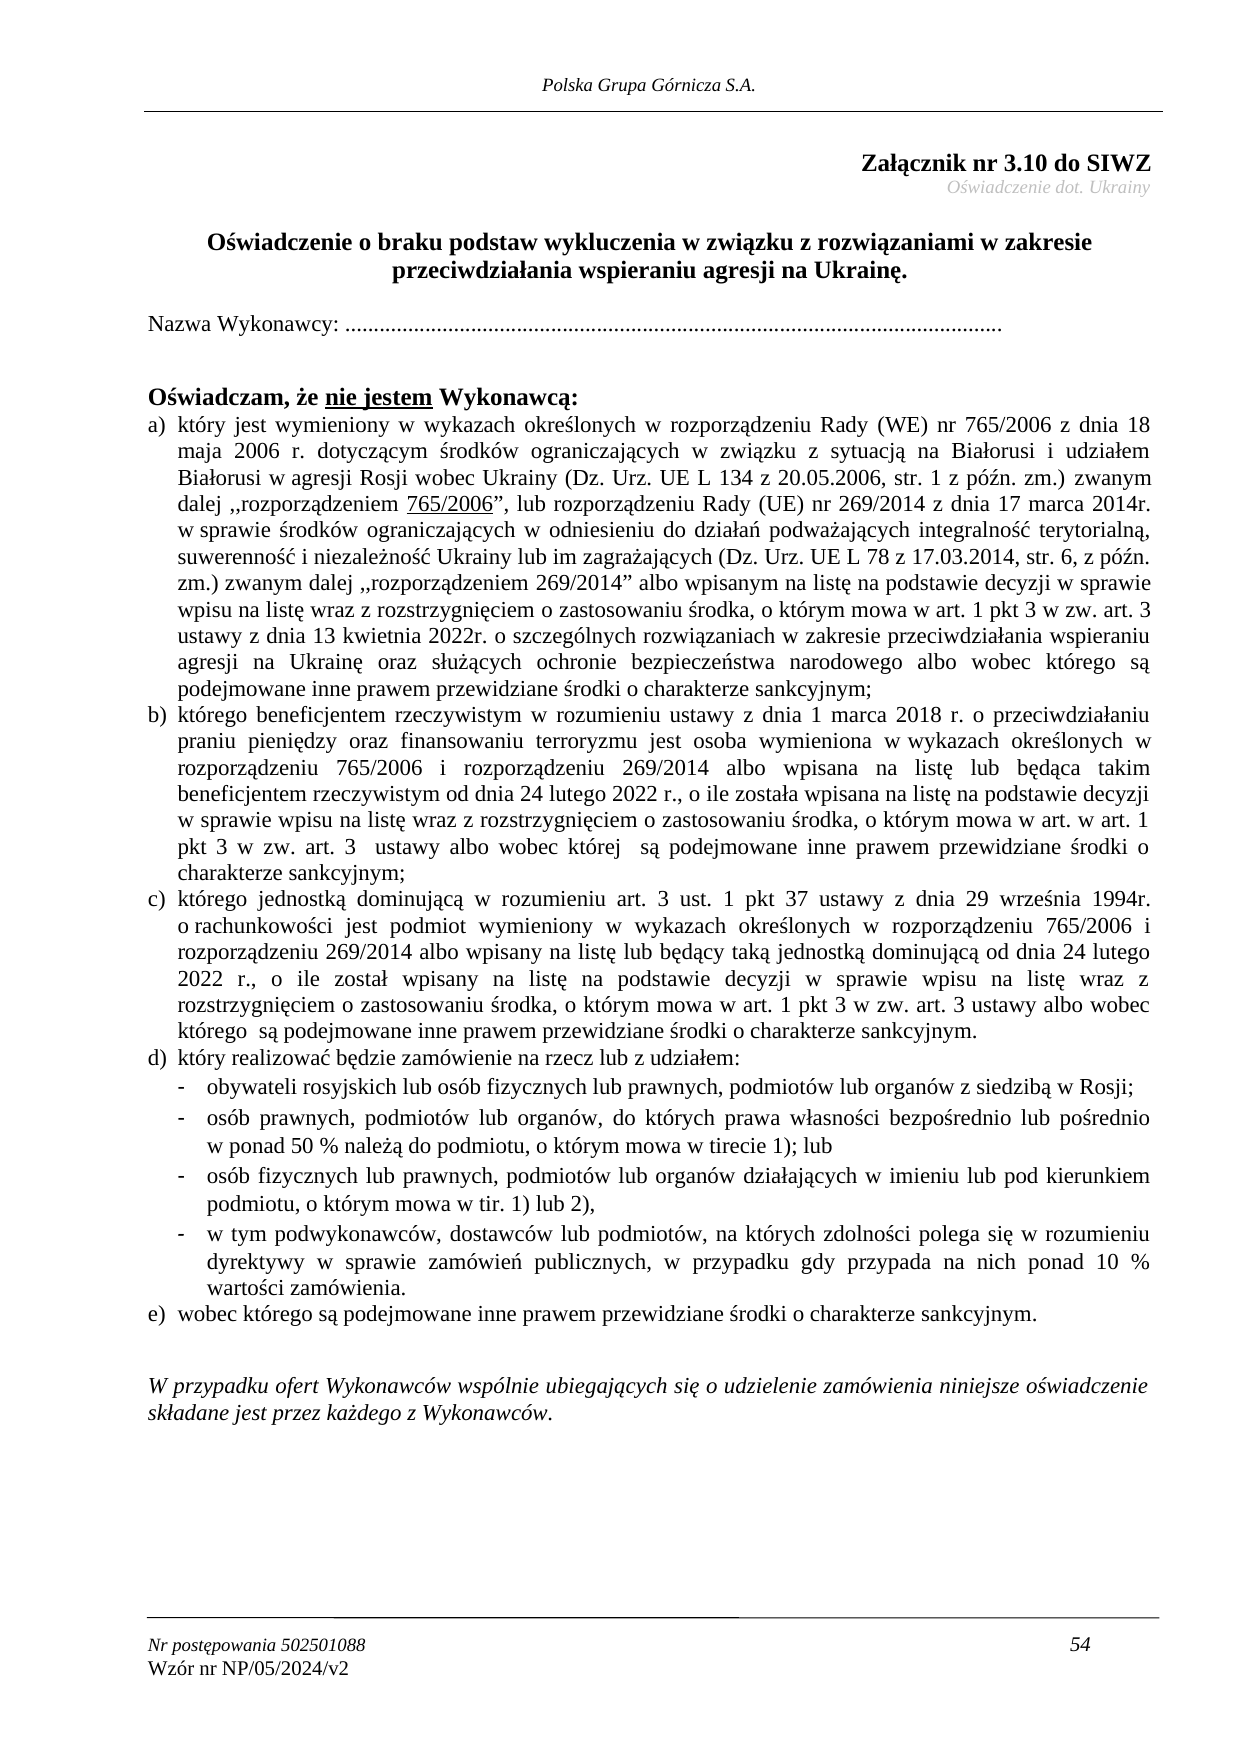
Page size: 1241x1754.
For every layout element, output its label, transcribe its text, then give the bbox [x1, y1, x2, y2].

list który realizować będzie zamówienie na rzecz lub z udziałem: [148, 1044, 1152, 1070]
text Oświadczam, że nie jestem Wykonawcą: [148, 382, 1152, 411]
text Nazwa Wykonawcy: ................................................................................................................... [148, 311, 1152, 337]
list którego beneficjentem rzeczywistym w rozumieniu ustawy z dnia 1 marca 2018 r. o przeciwdziałaniu praniu pieniędzy oraz finansowaniu terroryzmu jest osoba wymieniona w wykazach określonych w rozporządzeniu 765/2006 i rozporządzeniu 269/2014 albo wpisana na listę lub będąca takim beneficjentem rzeczywistym od dnia 24 lutego 2022 r., o ile została wpisana na listę na podstawie decyzji w sprawie wpisu na listę wraz z rozstrzygnięciem o zastosowaniu środka, o którym mowa w art. w art. 1 pkt 3 w zw. art. 3 ustawy albo wobec której są podejmowane inne prawem przewidziane środki o charakterze sankcyjnym; [148, 701, 1152, 886]
text Oświadczenie o braku podstaw wykluczenia w związku z rozwiązaniami w zakresie przeciwdziałania wspieraniu agresji na Ukrainę. [148, 227, 1152, 284]
text W przypadku ofert Wykonawców wspólnie ubiegających się o udzielenie zamówienia niniejsze oświadczenie składane jest przez każdego z Wykonawców. [148, 1372, 1152, 1425]
list osób fizycznych lub prawnych, podmiotów lub organów działających w imieniu lub pod kierunkiem podmiotu, o którym mowa w tir. 1) lub 2), [177, 1159, 1152, 1216]
list obywateli rosyjskich lub osób fizycznych lub prawnych, podmiotów lub organów z siedzibą w Rosji; [177, 1070, 1152, 1101]
list w tym podwykonawców, dostawców lub podmiotów, na których zdolności polega się w rozumieniu dyrektywy w sprawie zamówień publicznych, w przypadku gdy przypada na nich ponad 10 % wartości zamówienia. [177, 1216, 1152, 1300]
list wobec którego są podejmowane inne prawem przewidziane środki o charakterze sankcyjnym. [148, 1300, 1152, 1327]
list osób prawnych, podmiotów lub organów, do których prawa własności bezpośrednio lub pośrednio w ponad 50 % należą do podmiotu, o którym mowa w tirecie 1); lub [177, 1101, 1152, 1159]
text Załącznik nr 3.10 do SIWZ Oświadczenie dot. Ukrainy [148, 148, 1152, 198]
list który jest wymieniony w wykazach określonych w rozporządzeniu Rady (WE) nr 765/2006 z dnia 18 maja 2006 r. dotyczącym środków ograniczających w związku z sytuacją na Białorusi i udziałem Białorusi w agresji Rosji wobec Ukrainy (Dz. Urz. UE L 134 z 20.05.2006, str. 1 z późn. zm.) zwanym dalej ,,rozporządzeniem 765/2006”, lub rozporządzeniu Rady (UE) nr 269/2014 z dnia 17 marca 2014r. w sprawie środków ograniczających w odniesieniu do działań podważających integralność terytorialną, suwerenność i niezależność Ukrainy lub im zagrażających (Dz. Urz. UE L 78 z 17.03.2014, str. 6, z późn. zm.) zwanym dalej ,,rozporządzeniem 269/2014” albo wpisanym na listę na podstawie decyzji w sprawie wpisu na listę wraz z rozstrzygnięciem o zastosowaniu środka, o którym mowa w art. 1 pkt 3 w zw. art. 3 ustawy z dnia 13 kwietnia 2022r. o szczególnych rozwiązaniach w zakresie przeciwdziałania wspieraniu agresji na Ukrainę oraz służących ochronie bezpieczeństwa narodowego albo wobec którego są podejmowane inne prawem przewidziane środki o charakterze sankcyjnym; [148, 411, 1152, 701]
list którego jednostką dominującą w rozumieniu art. 3 ust. 1 pkt 37 ustawy z dnia 29 września 1994r. o rachunkowości jest podmiot wymieniony w wykazach określonych w rozporządzeniu 765/2006 i rozporządzeniu 269/2014 albo wpisany na listę lub będący taką jednostką dominującą od dnia 24 lutego 2022 r., o ile został wpisany na listę na podstawie decyzji w sprawie wpisu na listę wraz z rozstrzygnięciem o zastosowaniu środka, o którym mowa w art. 1 pkt 3 w zw. art. 3 ustawy albo wobec którego są podejmowane inne prawem przewidziane środki o charakterze sankcyjnym. [148, 886, 1152, 1044]
